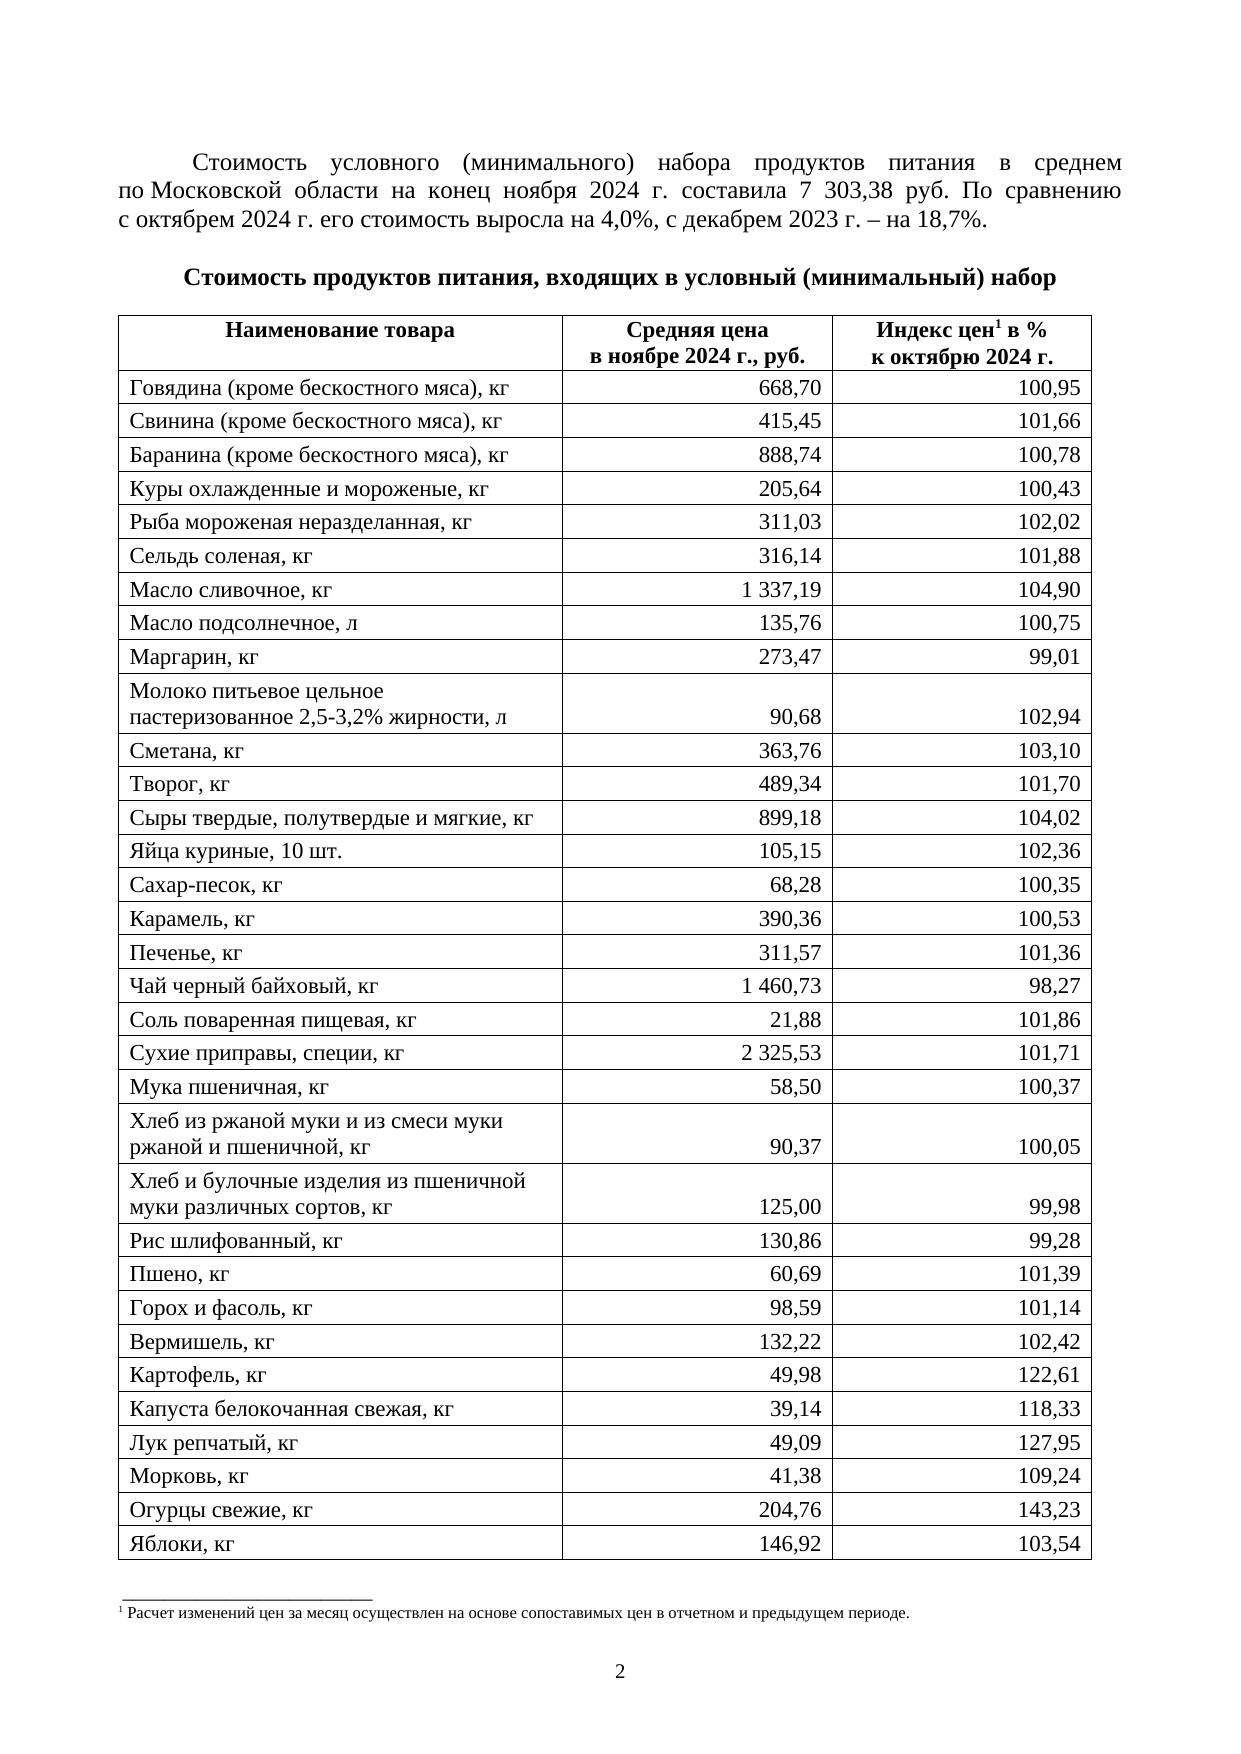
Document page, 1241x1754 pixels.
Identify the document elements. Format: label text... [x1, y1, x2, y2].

table_cell Лук репчатый, кг [119, 1426, 562, 1458]
table_cell 2 325,53 [563, 1036, 832, 1069]
table_cell Соль поваренная пищевая, кг [119, 1003, 562, 1035]
table_cell 102,42 [833, 1325, 1091, 1357]
table_cell 888,74 [563, 438, 832, 471]
table_cell Хлеб и булочные изделия из пшеничной муки различных сортов, кг [119, 1164, 562, 1223]
table_cell Маргарин, кг [119, 640, 562, 672]
table_header Индекс цен1 в % к октябрю 2024 г. [833, 316, 1091, 370]
table_header Наименование товара [119, 316, 562, 370]
table_cell Сухие приправы, специи, кг [119, 1036, 562, 1069]
table_cell 311,57 [563, 935, 832, 968]
table_cell 415,45 [563, 404, 832, 437]
table_cell Рыба мороженая неразделанная, кг [119, 505, 562, 538]
table_cell Масло подсолнечное, л [119, 606, 562, 639]
table_cell 100,05 [833, 1104, 1091, 1163]
table_cell Масло сливочное, кг [119, 573, 562, 605]
table_cell 99,28 [833, 1224, 1091, 1256]
table_cell Капуста белокочанная свежая, кг [119, 1392, 562, 1424]
table_cell 363,76 [563, 734, 832, 766]
table_cell 132,22 [563, 1325, 832, 1357]
table_cell 90,68 [563, 674, 832, 732]
table_cell 273,47 [563, 640, 832, 672]
table_cell Картофель, кг [119, 1358, 562, 1391]
text Стоимость условного (минимального) набора продуктов питания в среднем по Московской области на конец ноября 2024 г. составила 7 303,38 руб. По сравнению с октябрем 2024 г. его стоимость выросла на 4,0%, с декабрем 2023 г. – на 18,7%. [118, 147, 1122, 233]
table_cell 1 460,73 [563, 969, 832, 1002]
table_cell Яблоки, кг [119, 1526, 562, 1559]
table_cell 390,36 [563, 902, 832, 934]
table_cell 68,28 [563, 868, 832, 901]
table_cell 99,01 [833, 640, 1091, 672]
table_cell 101,14 [833, 1291, 1091, 1323]
table_cell 103,10 [833, 734, 1091, 766]
table_cell 204,76 [563, 1493, 832, 1525]
text ________________________ [118, 1579, 1122, 1603]
table_cell 109,24 [833, 1459, 1091, 1492]
table_cell Сметана, кг [119, 734, 562, 766]
table_cell Молоко питьевое цельное пастеризованное 2,5-3,2% жирности, л [119, 674, 562, 732]
table_cell Рис шлифованный, кг [119, 1224, 562, 1256]
table_cell Мука пшеничная, кг [119, 1070, 562, 1103]
table_cell 1 337,19 [563, 573, 832, 605]
table_cell 100,78 [833, 438, 1091, 471]
text Стоимость продуктов питания, входящих в условный (минимальный) набор [118, 262, 1122, 291]
table_cell 102,36 [833, 835, 1091, 867]
table_cell Пшено, кг [119, 1257, 562, 1290]
table_cell 101,39 [833, 1257, 1091, 1290]
table_cell 130,86 [563, 1224, 832, 1256]
table_cell 102,02 [833, 505, 1091, 538]
table_cell 104,90 [833, 573, 1091, 605]
table_cell Говядина (кроме бескостного мяса), кг [119, 371, 562, 403]
table_cell Свинина (кроме бескостного мяса), кг [119, 404, 562, 437]
table_cell Карамель, кг [119, 902, 562, 934]
table_cell 205,64 [563, 472, 832, 504]
table_cell 58,50 [563, 1070, 832, 1103]
table_cell Яйца куриные, 10 шт. [119, 835, 562, 867]
table_cell 98,59 [563, 1291, 832, 1323]
table_cell 100,37 [833, 1070, 1091, 1103]
table_cell 49,09 [563, 1426, 832, 1458]
table_cell Куры охлажденные и мороженые, кг [119, 472, 562, 504]
table_header Средняя цена в ноябре 2024 г., руб. [563, 316, 832, 370]
table_cell 100,43 [833, 472, 1091, 504]
table_cell 102,94 [833, 674, 1091, 732]
table_cell 489,34 [563, 767, 832, 800]
table_cell Вермишель, кг [119, 1325, 562, 1357]
table_cell 143,23 [833, 1493, 1091, 1525]
table_cell 668,70 [563, 371, 832, 403]
table_cell Сахар-песок, кг [119, 868, 562, 901]
table_cell Печенье, кг [119, 935, 562, 968]
table_cell 100,95 [833, 371, 1091, 403]
table_cell 101,88 [833, 539, 1091, 572]
table_cell Огурцы свежие, кг [119, 1493, 562, 1525]
table_cell Чай черный байховый, кг [119, 969, 562, 1002]
table_cell 127,95 [833, 1426, 1091, 1458]
table_cell 125,00 [563, 1164, 832, 1223]
table_cell Горох и фасоль, кг [119, 1291, 562, 1323]
table_cell 41,38 [563, 1459, 832, 1492]
table_cell 101,86 [833, 1003, 1091, 1035]
table_cell 103,54 [833, 1526, 1091, 1559]
table_cell 100,53 [833, 902, 1091, 934]
table_cell 100,35 [833, 868, 1091, 901]
table_cell 101,71 [833, 1036, 1091, 1069]
table_cell 21,88 [563, 1003, 832, 1035]
table_cell 98,27 [833, 969, 1091, 1002]
table_cell 101,36 [833, 935, 1091, 968]
table_cell 49,98 [563, 1358, 832, 1391]
table_cell 118,33 [833, 1392, 1091, 1424]
table_cell 39,14 [563, 1392, 832, 1424]
table_cell 101,66 [833, 404, 1091, 437]
table_cell Морковь, кг [119, 1459, 562, 1492]
table_cell 60,69 [563, 1257, 832, 1290]
table_cell 899,18 [563, 801, 832, 833]
table_cell 104,02 [833, 801, 1091, 833]
table_cell Сыры твердые, полутвердые и мягкие, кг [119, 801, 562, 833]
table_cell 122,61 [833, 1358, 1091, 1391]
table_cell Сельдь соленая, кг [119, 539, 562, 572]
table_cell Творог, кг [119, 767, 562, 800]
table_cell 316,14 [563, 539, 832, 572]
table_cell 146,92 [563, 1526, 832, 1559]
table_cell 99,98 [833, 1164, 1091, 1223]
table_cell 105,15 [563, 835, 832, 867]
table_cell 90,37 [563, 1104, 832, 1163]
table_cell 311,03 [563, 505, 832, 538]
table_cell Хлеб из ржаной муки и из смеси муки ржаной и пшеничной, кг [119, 1104, 562, 1163]
table_cell Баранина (кроме бескостного мяса), кг [119, 438, 562, 471]
text 1 Расчет изменений цен за месяц осуществлен на основе сопоставимых цен в отчетном и предыдущем периоде. [118, 1603, 1122, 1622]
table_cell 101,70 [833, 767, 1091, 800]
table_cell 100,75 [833, 606, 1091, 639]
table_cell 135,76 [563, 606, 832, 639]
